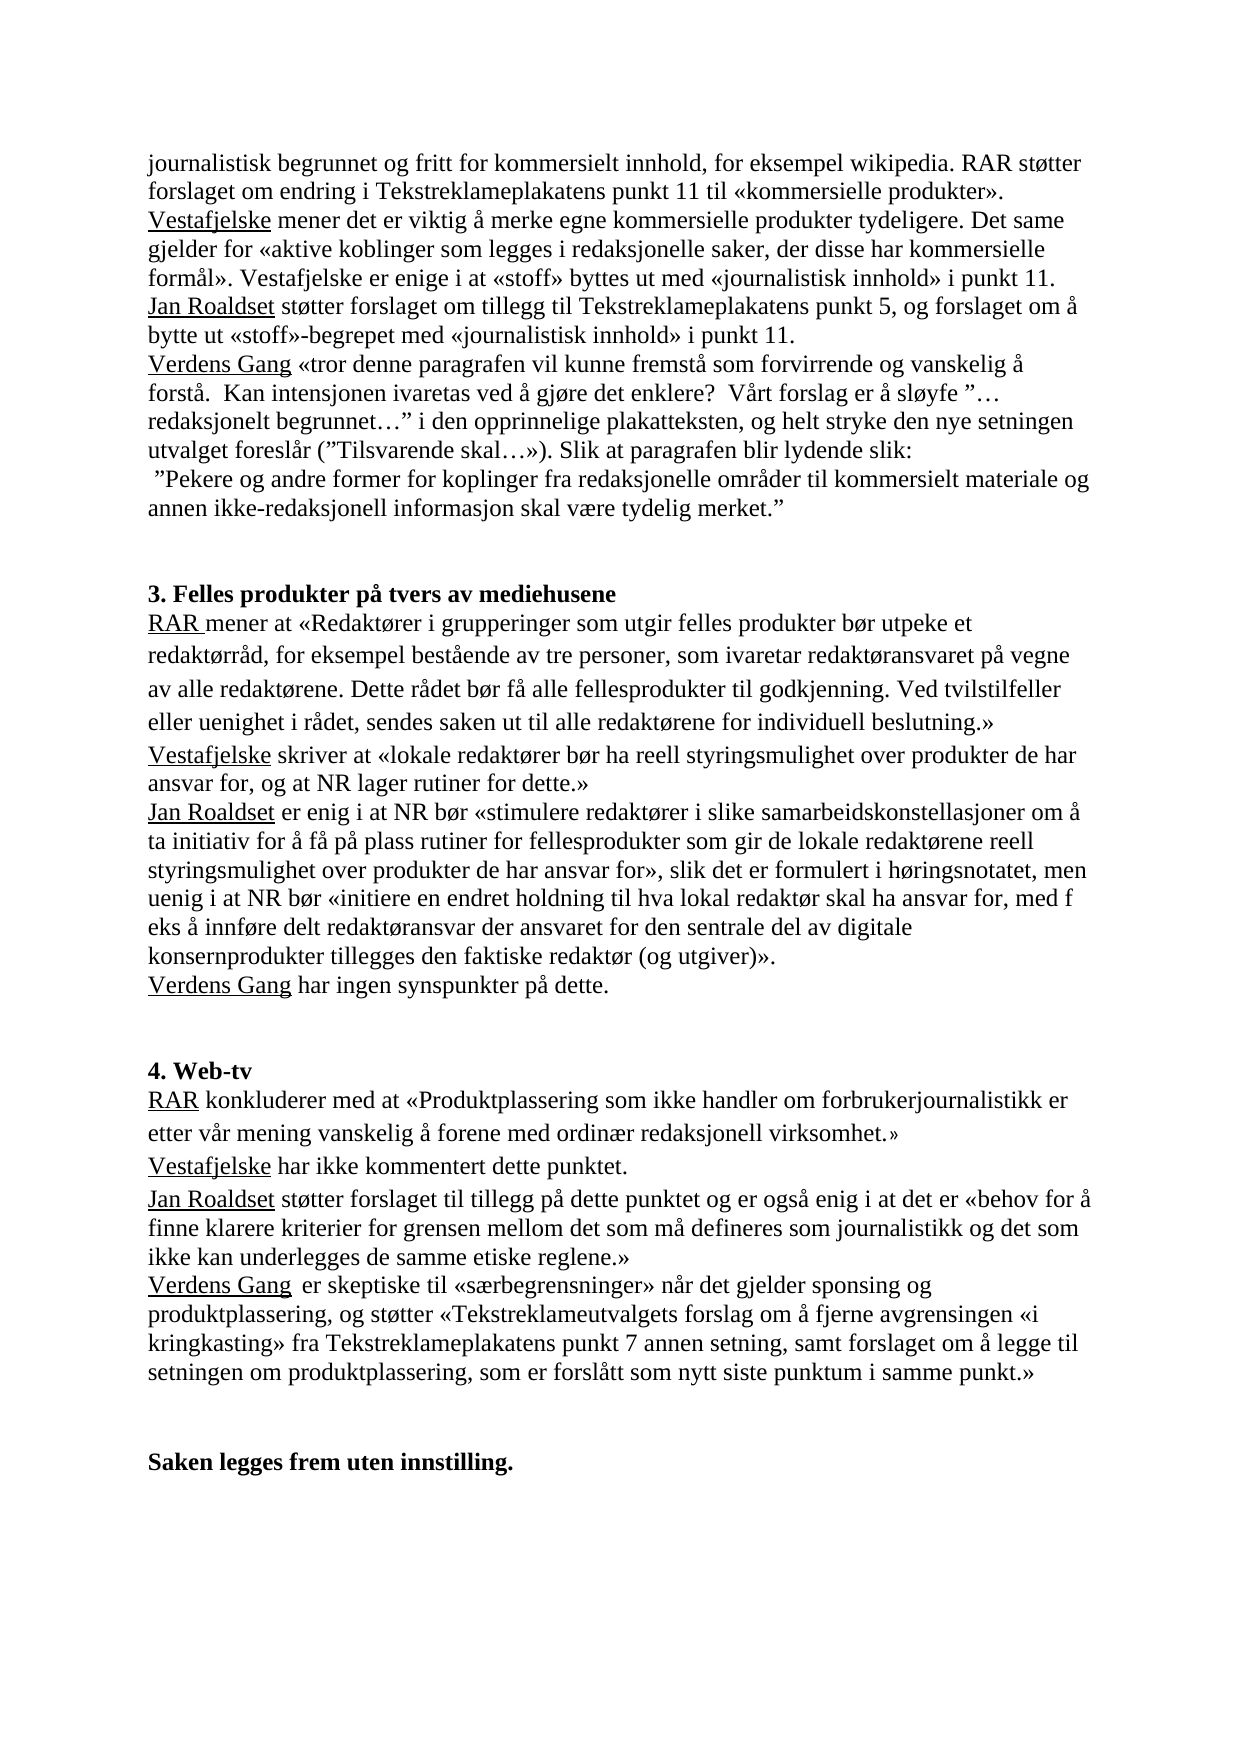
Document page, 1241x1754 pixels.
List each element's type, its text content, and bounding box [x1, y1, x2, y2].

text Vestafjelske mener det er viktig å merke egne kommersielle produkter tydeligere. Det same gjelder for «aktive koblinger som legges i redaksjonelle saker, der disse har kommersielle formål». Vestafjelske er enige i at «stoff» byttes ut med «journalistisk innhold» i punkt 11. [148, 205, 1093, 291]
text Vestafjelske har ikke kommentert dette punktet. [148, 1151, 1093, 1180]
text 4. Web-tv [148, 1056, 1093, 1085]
text RAR konkluderer med at «Produktplassering som ikke handler om forbrukerjournalistikk er etter vår mening vanskelig å forene med ordinær redaksjonell virksomhet.» [148, 1085, 1093, 1147]
text 3. Felles produkter på tvers av mediehusene [148, 579, 1093, 608]
text Jan Roaldset er enig i at NR bør «stimulere redaktører i slike samarbeidskonstellasjoner om å ta initiativ for å få på plass rutiner for fellesprodukter som gir de lokale redaktørene reell styringsmulighet over produkter de har ansvar for», slik det er formulert i høringsnotatet, men uenig i at NR bør «initiere en endret holdning til hva lokal redaktør skal ha ansvar for, med f eks å innføre delt redaktøransvar der ansvaret for den sentrale del av digitale konsernprodukter tillegges den faktiske redaktør (og utgiver)». [148, 797, 1093, 970]
text RAR mener at «Redaktører i grupperinger som utgir felles produkter bør utpeke et redaktørråd, for eksempel bestående av tre personer, som ivaretar redaktøransvaret på vegne av alle redaktørene. Dette rådet bør få alle fellesprodukter til godkjenning. Ved tvilstilfeller eller uenighet i rådet, sendes saken ut til alle redaktørene for individuell beslutning.» [148, 608, 1093, 735]
text Vestafjelske skriver at «lokale redaktører bør ha reell styringsmulighet over produkter de har ansvar for, og at NR lager rutiner for dette.» [148, 740, 1093, 797]
text Verdens Gang «tror denne paragrafen vil kunne fremstå som forvirrende og vanskelig å forstå. Kan intensjonen ivaretas ved å gjøre det enklere? Vårt forslag er å sløyfe ”…redaksjonelt begrunnet…” i den opprinnelige plakatteksten, og helt stryke den nye setningen utvalget foreslår (”Tilsvarende skal…»). Slik at paragrafen blir lydende slik: [148, 349, 1093, 464]
text Jan Roaldset støtter forslaget til tillegg på dette punktet og er også enig i at det er «behov for å finne klarere kriterier for grensen mellom det som må defineres som journalistikk og det som ikke kan underlegges de samme etiske reglene.» [148, 1184, 1093, 1270]
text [148, 148, 1093, 205]
text Saken legges frem uten innstilling. [148, 1447, 1093, 1476]
text Jan Roaldset støtter forslaget om tillegg til Tekstreklameplakatens punkt 5, og forslaget om å bytte ut «stoff»-begrepet med «journalistisk innhold» i punkt 11. [148, 291, 1093, 349]
text ”Pekere og andre former for koplinger fra redaksjonelle områder til kommersielt materiale og annen ikke-redaksjonell informasjon skal være tydelig merket.” [148, 464, 1093, 521]
text Verdens Gang har ingen synspunkter på dette. [148, 970, 1093, 998]
text Verdens Gang er skeptiske til «særbegrensninger» når det gjelder sponsing og produktplassering, og støtter «Tekstreklameutvalgets forslag om å fjerne avgrensingen «i kringkasting» fra Tekstreklameplakatens punkt 7 annen setning, samt forslaget om å legge til setningen om produktplassering, som er forslått som nytt siste punktum i samme punkt.» [148, 1270, 1093, 1385]
